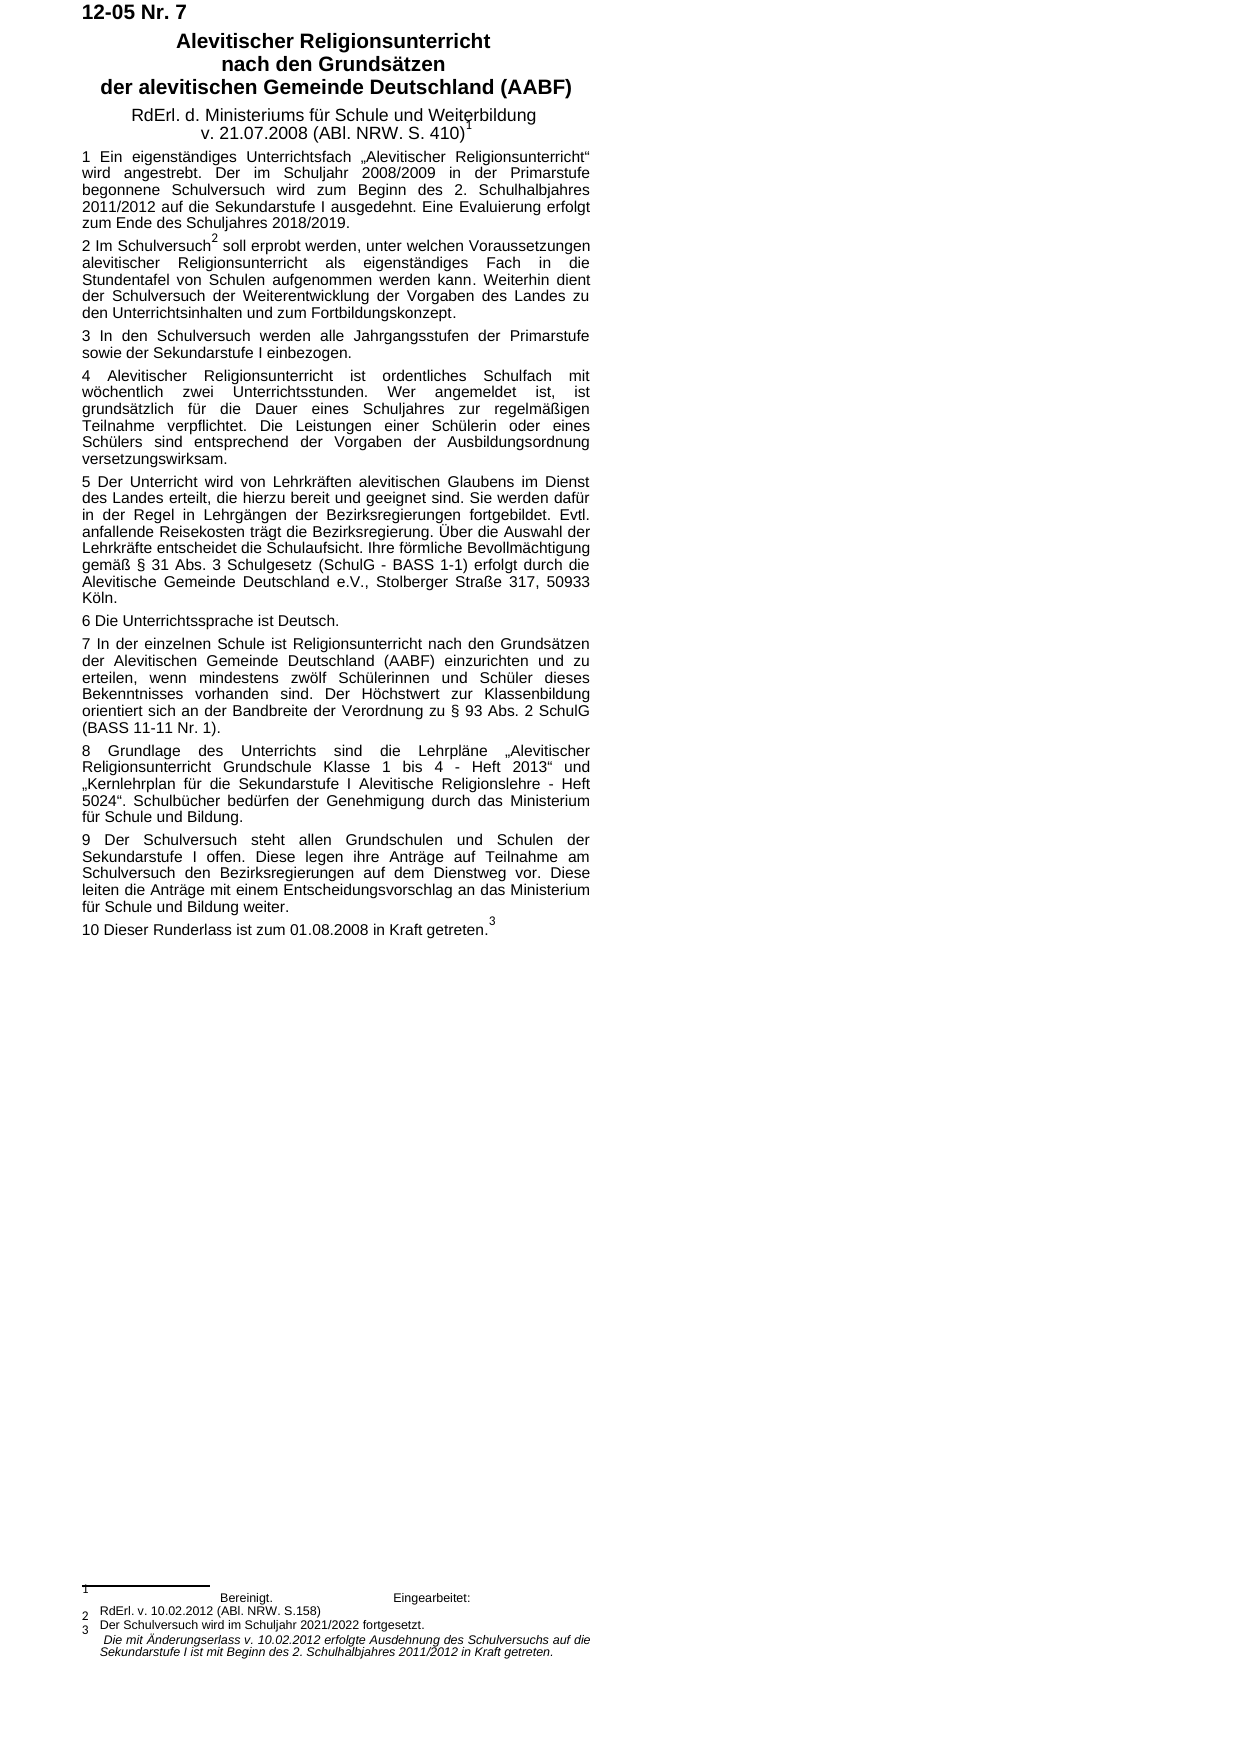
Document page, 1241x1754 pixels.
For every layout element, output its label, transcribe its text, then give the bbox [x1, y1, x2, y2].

text 10 Dieser Runderlass ist zum 01.08.2008 in Kraft getreten. [82, 922, 591, 938]
text 8 Grundlage des Unterrichts sind die Lehrpläne „Alevitischer Religionsunterricht Grundschule Klasse 1 bis 4 - Heft 2013“ und „Kernlehrplan für die Sekundarstufe I Alevitische Religionslehre - Heft 5024“. Schulbücher bedürfen der Genehmigung durch das Ministerium für Schule und Bildung. [82, 743, 591, 826]
text 5 Der Unterricht wird von Lehrkräften alevitischen Glaubens im Dienst des Landes erteilt, die hierzu bereit und geeignet sind. Sie werden dafür in der Regel in Lehrgängen der Bezirksregierungen fortgebildet. Evtl. anfallende Reisekosten trägt die Bezirksregierung. Über die Auswahl der Lehrkräfte entscheidet die Schulaufsicht. Ihre förmliche Bevollmächtigung gemäß § 31 Abs. 3 Schulgesetz (SchulG - BASS 1-1) erfolgt durch die Alevitische Gemeinde Deutschland e.V., Stolberger Straße 317, 50933 Köln. [82, 474, 591, 607]
text 2 Im Schulversuch soll erprobt werden, unter welchen Voraussetzungen alevitischer Religionsunterricht als eigenständiges Fach in die Stundentafel von Schulen aufgenommen werden kann. Weiterhin dient der Schulversuch der Weiterentwicklung der Vorgaben des Landes zu den Unterrichtsinhalten und zum Fortbildungskonzept. [82, 238, 591, 322]
text 7 In der einzelnen Schule ist Religionsunterricht nach den Grundsätzen der Alevitischen Gemeinde Deutschland (AABF) einzurichten und zu erteilen, wenn mindestens zwölf Schülerinnen und Schüler dieses Bekenntnisses vorhanden sind. Der Höchstwert zur Klassenbildung orientiert sich an der Bandbreite der Verordnung zu § 93 Abs. 2 SchulG (BASS 11-11 Nr. 1). [82, 636, 591, 736]
text 1 Ein eigenständiges Unterrichtsfach „Alevitischer Religionsunterricht“ wird angestrebt. Der im Schuljahr 2008/2009 in der Primarstufe begonnene Schulversuch wird zum Beginn des 2. Schulhalbjahres 2011/2012 auf die Sekundarstufe I ausgedehnt. Eine Evaluierung erfolgt zum Ende des Schuljahres 2018/2019. [82, 149, 591, 232]
text 6 Die Unterrichtssprache ist Deutsch. [82, 613, 591, 630]
text 9 Der Schulversuch steht allen Grundschulen und Schulen der Sekundarstufe I offen. Diese legen ihre Anträge auf Teilnahme am Schulversuch den Bezirksregierungen auf dem Dienstweg vor. Diese leiten die Anträge mit einem Entscheidungsvorschlag an das Ministerium für Schule und Bildung weiter. [82, 832, 591, 916]
text 4 Alevitischer Religionsunterricht ist ordentliches Schulfach mit wöchentlich zwei Unterrichtsstunden. Wer angemeldet ist, ist grundsätzlich für die Dauer eines Schuljahres zur regelmäßigen Teilnahme verpflichtet. Die Leistungen einer Schülerin oder eines Schülers sind entsprechend der Vorgaben der Ausbildungsordnung versetzungswirksam. [82, 368, 591, 468]
text Alevitischer Religionsunterricht nach den Grundsätzen der alevitischen Gemeinde Deutschland (AABF) [82, 30, 591, 99]
text RdErl. d. Ministeriums für Schule und Weiterbildung v. 21.07.2008 (ABl. NRW. S. 410) [82, 107, 591, 143]
text 3 In den Schulversuch werden alle Jahrgangsstufen der Primarstufe sowie der Sekundarstufe I einbezogen. [82, 328, 591, 361]
text 12-05 Nr. 7 [82, 0, 591, 24]
